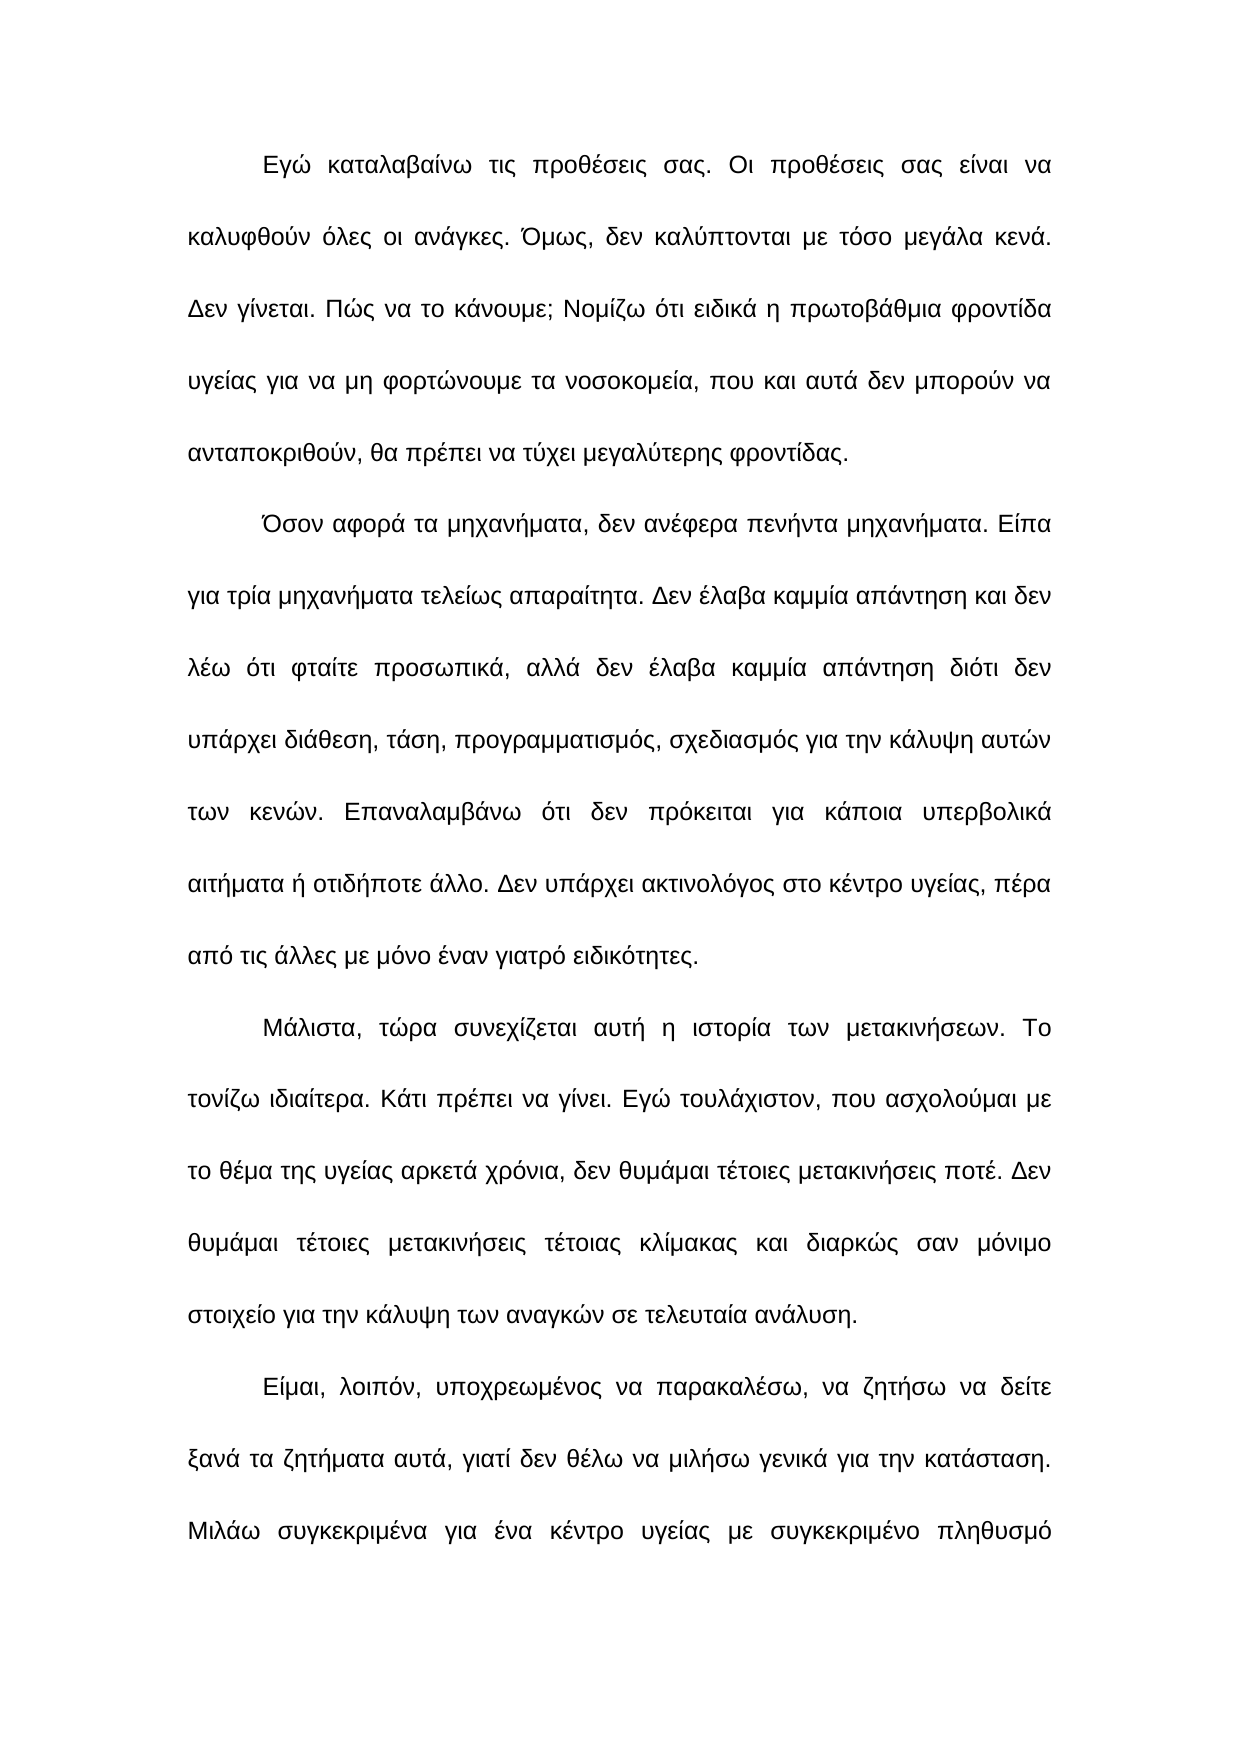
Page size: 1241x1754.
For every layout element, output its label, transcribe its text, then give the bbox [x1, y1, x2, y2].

text Μάλιστα, τώρα συνεχίζεται αυτή η ιστορία των μετακινήσεων. Το τονίζω ιδιαίτερα. Κάτι πρέπει να γίνει. Εγώ τουλάχιστον, που ασχολούμαι με το θέμα της υγείας αρκετά χρόνια, δεν θυμάμαι τέτοιες μετακινήσεις ποτέ. Δεν θυμάμαι τέτοιες μετακινήσεις τέτοιας κλίμακας και διαρκώς σαν μόνιμο στοιχείο για την κάλυψη των αναγκών σε τελευταία ανάλυση. [187, 1012, 1053, 1329]
text Εγώ καταλαβαίνω τις προθέσεις σας. Οι προθέσεις σας είναι να καλυφθούν όλες οι ανάγκες. Όμως, δεν καλύπτονται με τόσο μεγάλα κενά. Δεν γίνεται. Πώς να το κάνουμε; Νομίζω ότι ειδικά η πρωτοβάθμια φροντίδα υγείας για να μη φορτώνουμε τα νοσοκομεία, που και αυτά δεν μπορούν να ανταποκριθούν, θα πρέπει να τύχει μεγαλύτερης φροντίδας. [187, 150, 1053, 466]
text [187, 1372, 1053, 1544]
text Όσον αφορά τα μηχανήματα, δεν ανέφερα πενήντα μηχανήματα. Είπα για τρία μηχανήματα τελείως απαραίτητα. Δεν έλαβα καμμία απάντηση και δεν λέω ότι φταίτε προσωπικά, αλλά δεν έλαβα καμμία απάντηση διότι δεν υπάρχει διάθεση, τάση, προγραμματισμός, σχεδιασμός για την κάλυψη αυτών των κενών. Επαναλαμβάνω ότι δεν πρόκειται για κάποια υπερβολικά αιτήματα ή οτιδήποτε άλλο. Δεν υπάρχει ακτινολόγος στο κέντρο υγείας, πέρα από τις άλλες με μόνο έναν γιατρό ειδικότητες. [187, 509, 1053, 969]
